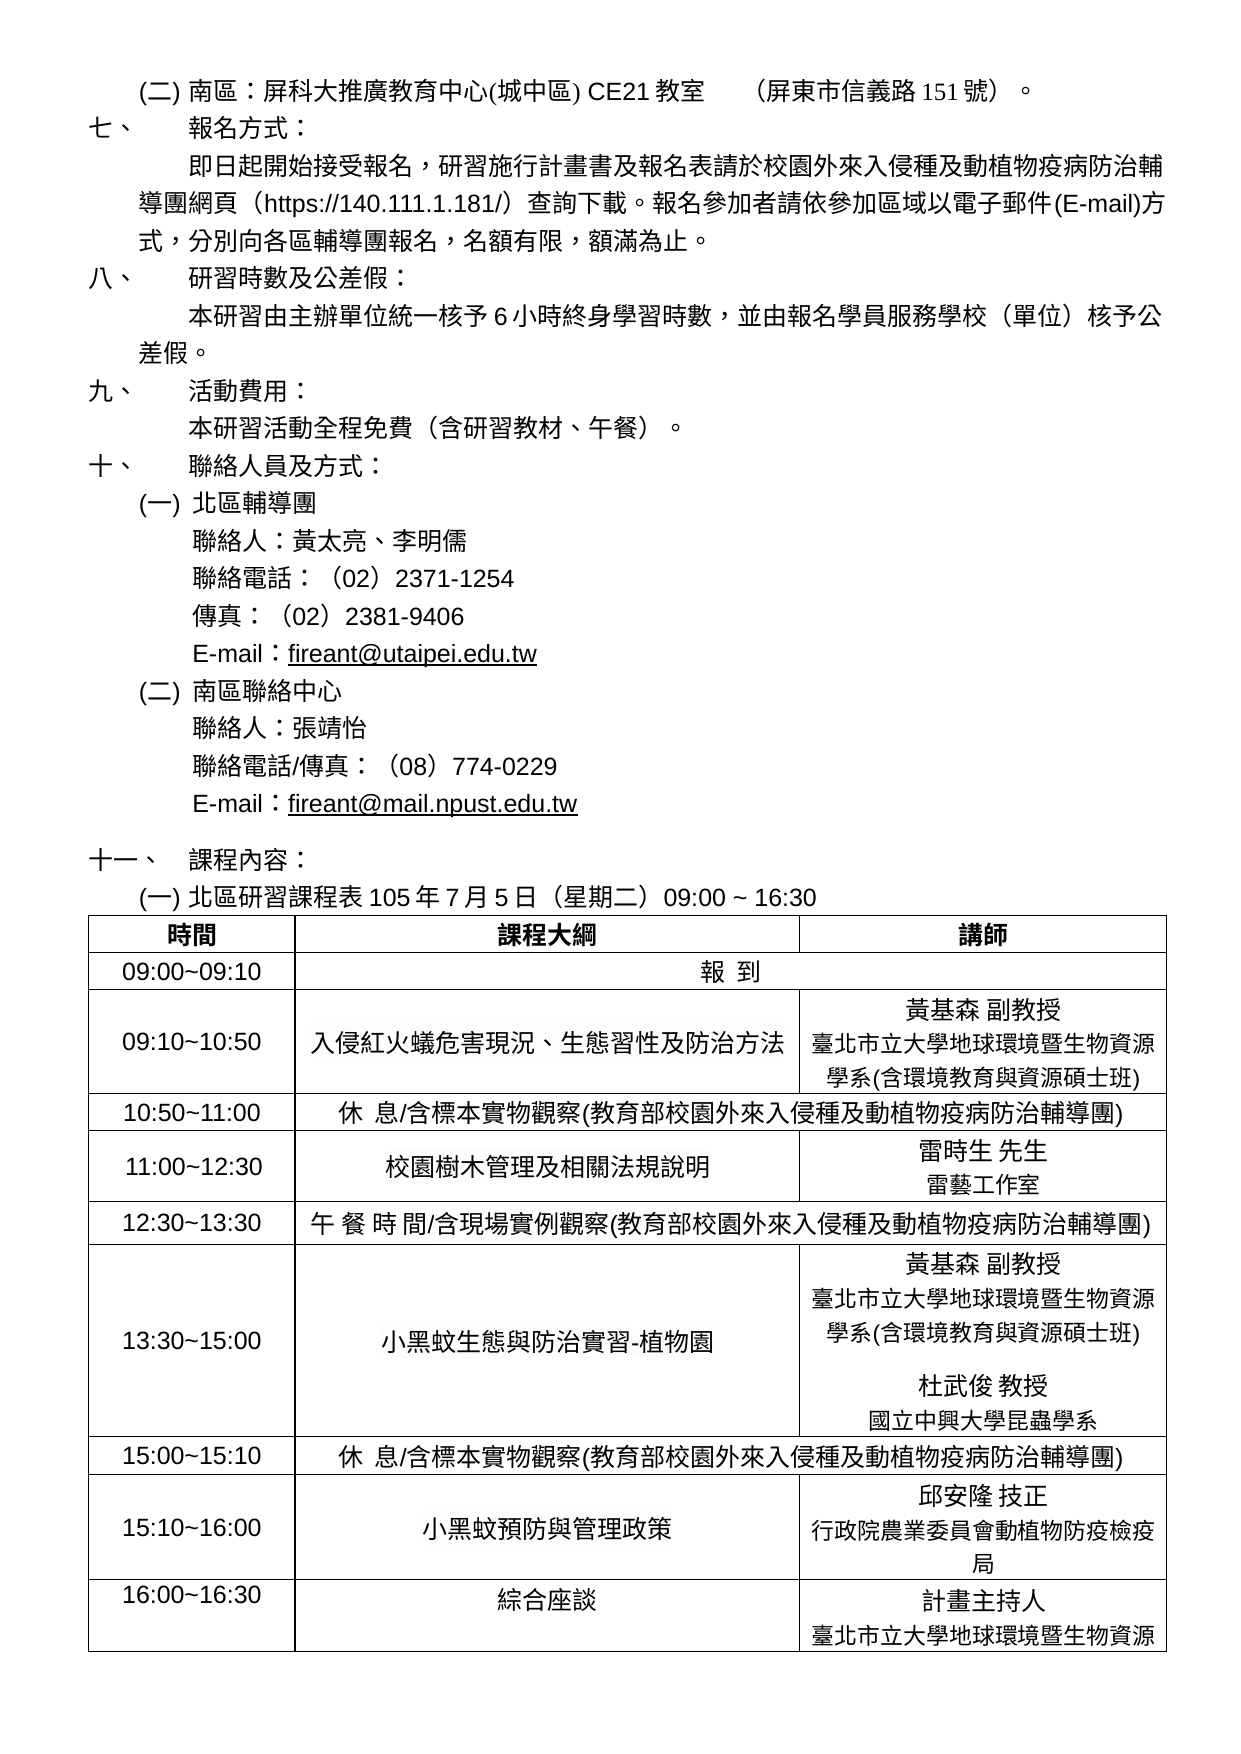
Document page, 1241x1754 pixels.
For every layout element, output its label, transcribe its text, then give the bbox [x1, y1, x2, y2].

table_cell 入侵紅火蟻危害現況、生態習性及防治方法 [296, 990, 799, 1093]
list 報名方式： [89, 108, 1167, 146]
table_cell 黃基森 副教授 臺北市立大學地球環境暨生物資源學系(含環境教育與資源碩士班) [800, 990, 1166, 1093]
list 本研習由主辦單位統一核予6小時終身學習時數，並由報名學員服務學校（單位）核予公差假。 [139, 296, 1167, 371]
table_cell 小黑蚊生態與防治實習-植物園 [296, 1245, 799, 1436]
list 南區：屏科大推廣教育中心(城中區) CE21教室 （屏東市信義路151號）。 [139, 71, 1167, 108]
table_cell 報 到 [296, 953, 1166, 989]
table_cell 13:30~15:00 [89, 1245, 294, 1436]
list 南區聯絡中心 [139, 671, 1167, 708]
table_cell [800, 1580, 1166, 1651]
table_cell 休 息/含標本實物觀察(教育部校園外來入侵種及動植物疫病防治輔導團) [296, 1437, 1166, 1474]
table_cell 10:50~11:00 [89, 1094, 294, 1130]
list 傳真：（02）2381-9406 [192, 596, 1167, 633]
table_cell 雷時生 先生 雷藝工作室 [800, 1131, 1166, 1201]
table_cell 黃基森 副教授 臺北市立大學地球環境暨生物資源學系(含環境教育與資源碩士班) 杜武俊 教授 國立中興大學昆蟲學系 [800, 1245, 1166, 1436]
list 本研習活動全程免費（含研習教材、午餐）。 [139, 408, 1167, 446]
list 活動費用： [89, 371, 1167, 408]
table_cell 15:00~15:10 [89, 1437, 294, 1474]
table_cell 11:00~12:30 [89, 1131, 294, 1201]
list 聯絡電話：（02）2371-1254 [192, 558, 1167, 596]
table_cell 午 餐 時 間/含現場實例觀察(教育部校園外來入侵種及動植物疫病防治輔導團) [296, 1202, 1166, 1244]
list 聯絡人：張靖怡 [192, 708, 1167, 746]
table_header 時間 [89, 916, 294, 952]
table_cell 校園樹木管理及相關法規說明 [296, 1131, 799, 1201]
table_cell 邱安隆 技正 行政院農業委員會動植物防疫檢疫局 [800, 1475, 1166, 1579]
list 聯絡人：黃太亮、李明儒 [192, 521, 1167, 558]
table_header 講師 [800, 916, 1166, 952]
table_cell 15:10~16:00 [89, 1475, 294, 1579]
list 課程內容： [89, 839, 1167, 877]
list E-mail：fireant@mail.npust.edu.tw [192, 783, 1167, 821]
list 聯絡電話/傳真：（08）774-0229 [192, 746, 1167, 783]
table_cell 09:10~10:50 [89, 990, 294, 1093]
table_cell 小黑蚊預防與管理政策 [296, 1475, 799, 1579]
table_header 課程大綱 [296, 916, 799, 952]
list 研習時數及公差假： [89, 258, 1167, 296]
list 北區研習課程表105年7月5日（星期二）09:00 ~ 16:30 [139, 877, 1167, 914]
list 北區輔導團 [139, 483, 1167, 521]
list 聯絡人員及方式： [89, 446, 1167, 483]
table_cell 16:00~16:30 [89, 1580, 294, 1651]
list E-mail：fireant@utaipei.edu.tw [192, 633, 1167, 671]
table_cell 休 息/含標本實物觀察(教育部校園外來入侵種及動植物疫病防治輔導團) [296, 1094, 1166, 1130]
list 即日起開始接受報名，研習施行計畫書及報名表請於校園外來入侵種及動植物疫病防治輔導團網頁（https://140.111.1.181/）查詢下載。報名參加者請依參加區域以電子郵件(E-mail)方式，分別向各區輔導團報名，名額有限，額滿為止。 [139, 146, 1167, 258]
table_cell 綜合座談 [296, 1580, 799, 1651]
table_cell 12:30~13:30 [89, 1202, 294, 1244]
table_cell 09:00~09:10 [89, 953, 294, 989]
